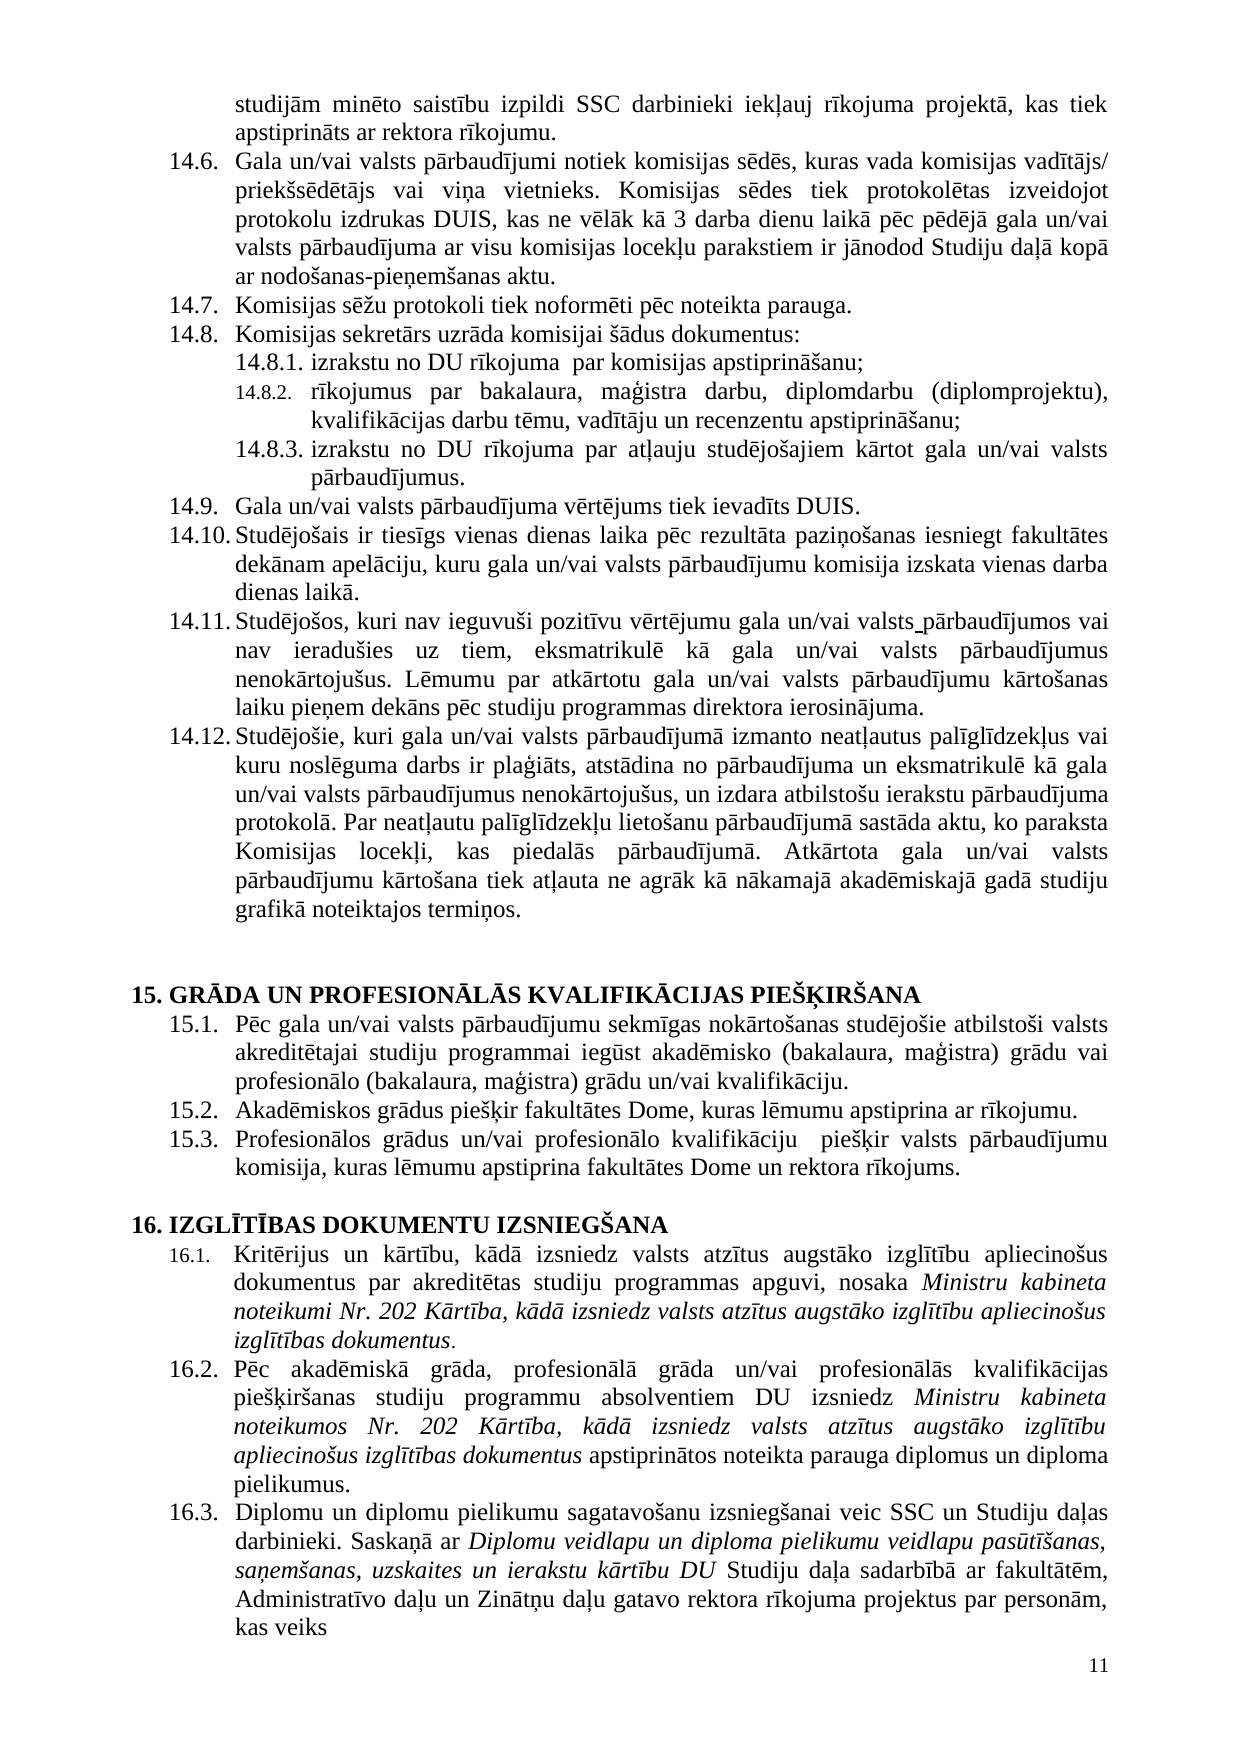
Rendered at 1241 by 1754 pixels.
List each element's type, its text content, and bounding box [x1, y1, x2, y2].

list rīkojumus par bakalaura, maģistra darbu, diplomdarbu (diplomprojektu), kvalifikācijas darbu tēmu, vadītāju un recenzentu apstiprināšanu; [235, 376, 1109, 434]
list Grāda un profesionālās kvalifikācijas piešķiršana [131, 980, 1109, 1009]
list Pēc akadēmiskā grāda, profesionālā grāda un/vai profesionālās kvalifikācijas piešķiršanas studiju programmu absolventiem DU izsniedz Ministru kabineta noteikumos Nr. 202 Kārtība, kādā izsniedz valsts atzītus augstāko izglītību apliecinošus izglītības dokumentus apstiprinātos noteikta parauga diplomus un diploma pielikumus. [169, 1354, 1109, 1497]
list Akadēmiskos grādus piešķir fakultātes Dome, kuras lēmumu apstiprina ar rīkojumu. [169, 1095, 1109, 1124]
list Diplomu un diplomu pielikumu sagatavošanu izsniegšanai veic SSC un Studiju daļas darbinieki. Saskaņā ar Diplomu veidlapu un diploma pielikumu veidlapu pasūtīšanas, saņemšanas, uzskaites un ierakstu kārtību DU Studiju daļa sadarbībā ar fakultātēm, Administratīvo daļu un Zinātņu daļu gatavo rektora rīkojuma projektus par personām, kas veiks [169, 1497, 1109, 1641]
list Gala un/vai valsts pārbaudījumi notiek komisijas sēdēs, kuras vada komisijas vadītājs/ priekšsēdētājs vai viņa vietnieks. Komisijas sēdes tiek protokolētas izveidojot protokolu izdrukas DUIS, kas ne vēlāk kā 3 darba dienu laikā pēc pēdējā gala un/vai valsts pārbaudījuma ar visu komisijas locekļu parakstiem ir jānodod Studiju daļā kopā ar nodošanas-pieņemšanas aktu. [169, 146, 1109, 290]
list izrakstu no DU rīkojuma par komisijas apstiprināšanu; [235, 347, 1109, 376]
list Gala un/vai valsts pārbaudījuma vērtējums tiek ievadīts DUIS. [169, 491, 1109, 520]
list Komisijas sekretārs uzrāda komisijai šādus dokumentus: [169, 319, 1109, 347]
list Izglītības dokumentu izsniegšana [131, 1210, 1109, 1239]
list Studējošos, kuri nav ieguvuši pozitīvu vērtējumu gala un/vai valsts pārbaudījumos vai nav ieradušies uz tiem, eksmatrikulē kā gala un/vai valsts pārbaudījumus nenokārtojušus. Lēmumu par atkārtotu gala un/vai valsts pārbaudījumu kārtošanas laiku pieņem dekāns pēc studiju programmas direktora ierosinājuma. [169, 606, 1109, 721]
list Kritērijus un kārtību, kādā izsniedz valsts atzītus augstāko izglītību apliecinošus dokumentus par akreditētas studiju programmas apguvi, nosaka Ministru kabineta noteikumi Nr. 202 Kārtība, kādā izsniedz valsts atzītus augstāko izglītību apliecinošus izglītības dokumentus. [169, 1239, 1109, 1354]
list Pēc gala un/vai valsts pārbaudījumu sekmīgas nokārtošanas studējošie atbilstoši valsts akreditētajai studiju programmai iegūst akadēmisko (bakalaura, maģistra) grādu vai profesionālo (bakalaura, maģistra) grādu un/vai kvalifikāciju. [169, 1009, 1109, 1095]
list Komisijas sēžu protokoli tiek noformēti pēc noteikta parauga. [169, 290, 1109, 319]
list Studējošais ir tiesīgs vienas dienas laika pēc rezultāta paziņošanas iesniegt fakultātes dekānam apelāciju, kuru gala un/vai valsts pārbaudījumu komisija izskata vienas darba dienas laikā. [169, 520, 1109, 606]
list izrakstu no DU rīkojuma par atļauju studējošajiem kārtot gala un/vai valsts pārbaudījumus. [235, 434, 1109, 491]
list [169, 89, 1109, 146]
list Profesionālos grādus un/vai profesionālo kvalifikāciju piešķir valsts pārbaudījumu komisija, kuras lēmumu apstiprina fakultātes Dome un rektora rīkojums. [169, 1124, 1109, 1181]
list Studējošie, kuri gala un/vai valsts pārbaudījumā izmanto neatļautus palīglīdzekļus vai kuru noslēguma darbs ir plaģiāts, atstādina no pārbaudījuma un eksmatrikulē kā gala un/vai valsts pārbaudījumus nenokārtojušus, un izdara atbilstošu ierakstu pārbaudījuma protokolā. Par neatļautu palīglīdzekļu lietošanu pārbaudījumā sastāda aktu, ko paraksta Komisijas locekļi, kas piedalās pārbaudījumā. Atkārtota gala un/vai valsts pārbaudījumu kārtošana tiek atļauta ne agrāk kā nākamajā akadēmiskajā gadā studiju grafikā noteiktajos termiņos. [169, 721, 1109, 922]
